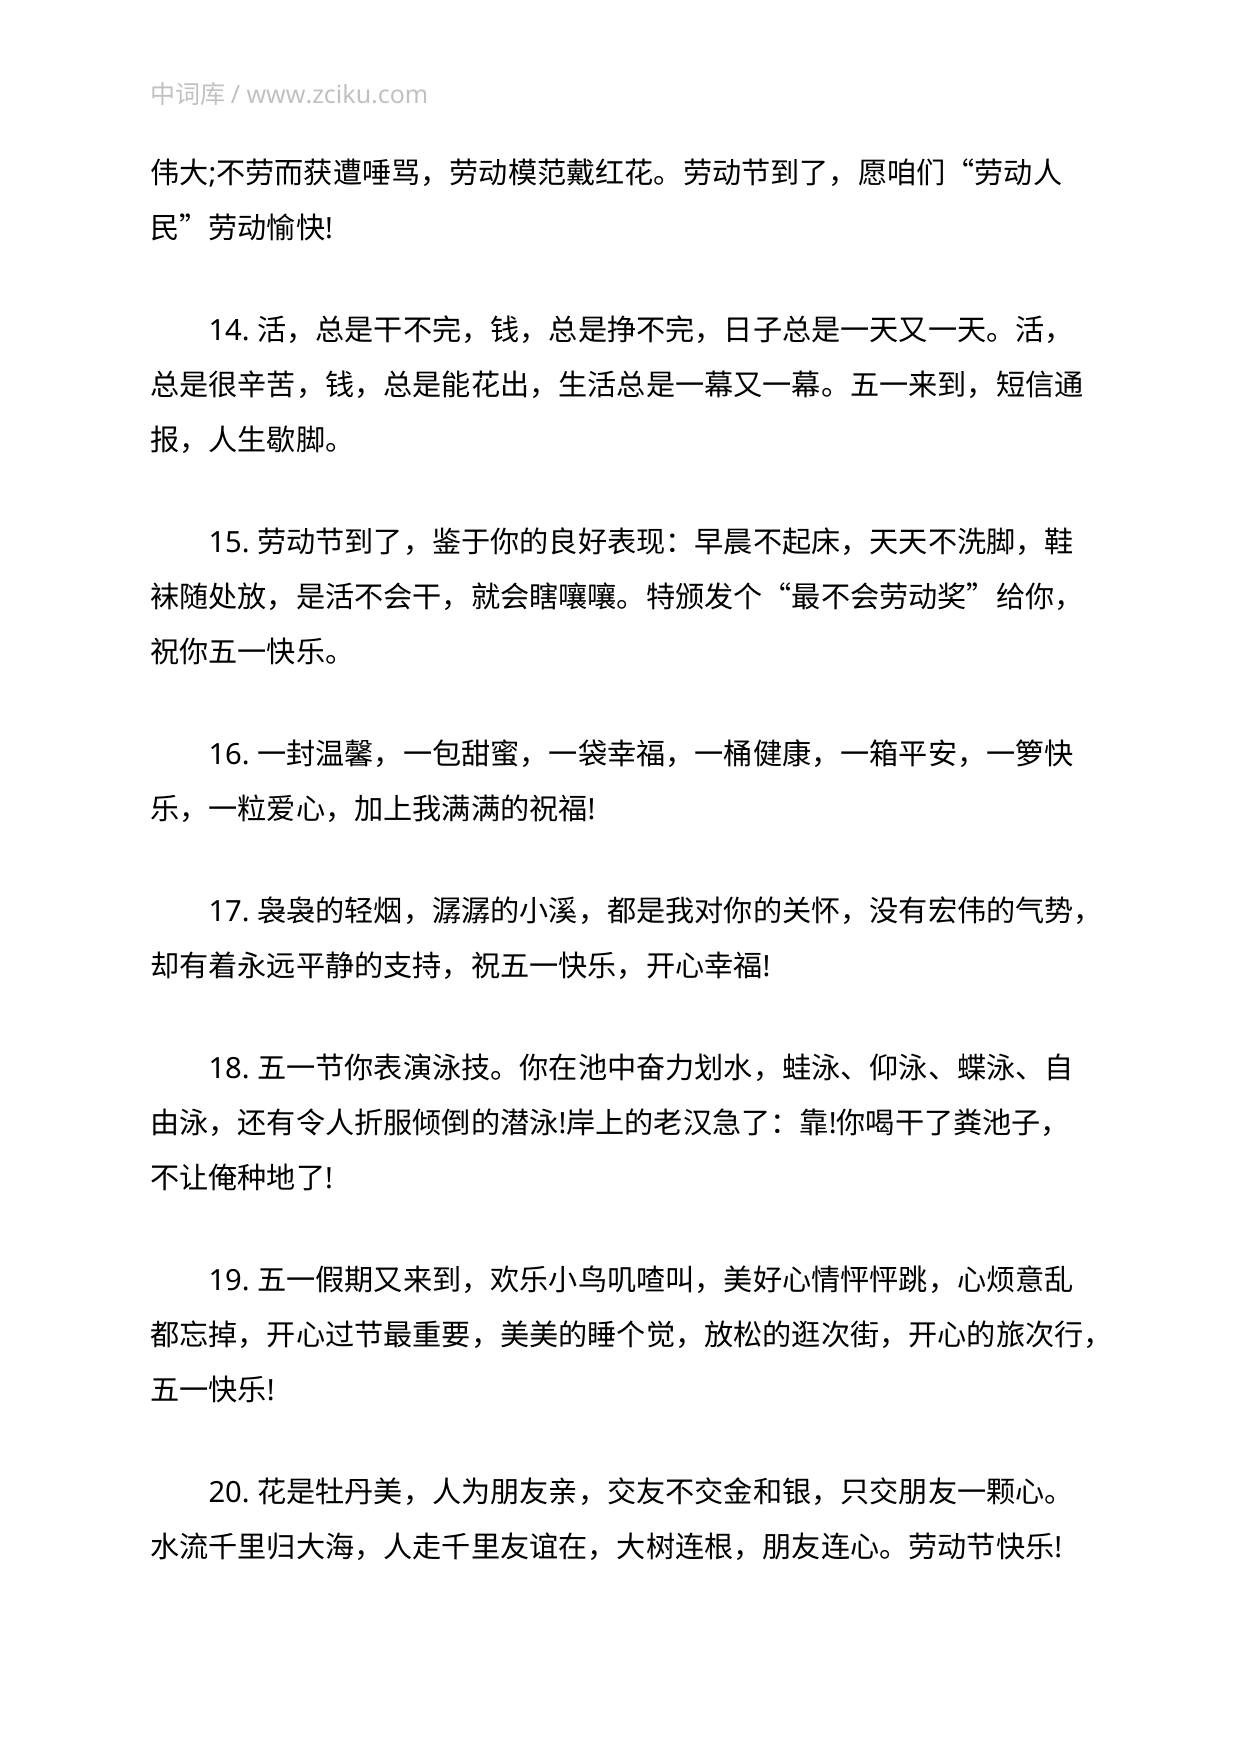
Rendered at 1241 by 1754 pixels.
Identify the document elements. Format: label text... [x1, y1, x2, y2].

text 19. 五一假期又来到，欢乐小鸟叽喳叫，美好心情怦怦跳，心烦意乱都忘掉，开心过节最重要，美美的睡个觉，放松的逛次街，开心的旅次行，五一快乐! [150, 1256, 1090, 1408]
text 18. 五一节你表演泳技。你在池中奋力划水，蛙泳、仰泳、蝶泳、自由泳，还有令人折服倾倒的潜泳!岸上的老汉急了：靠!你喝干了粪池子，不让俺种地了! [150, 1044, 1090, 1197]
text 16. 一封温馨，一包甜蜜，一袋幸福，一桶健康，一箱平安，一箩快乐，一粒爱心，加上我满满的祝福! [150, 730, 1090, 828]
text 17. 袅袅的轻烟，潺潺的小溪，都是我对你的关怀，没有宏伟的气势，却有着永远平静的支持，祝五一快乐，开心幸福! [150, 887, 1090, 985]
text 20. 花是牡丹美，人为朋友亲，交友不交金和银，只交朋友一颗心。水流千里归大海，人走千里友谊在，大树连根，朋友连心。劳动节快乐! [150, 1468, 1090, 1566]
text 15. 劳动节到了，鉴于你的良好表现：早晨不起床，天天不洗脚，鞋袜随处放，是活不会干，就会瞎嚷嚷。特颁发个“最不会劳动奖”给你，祝你五一快乐。 [150, 519, 1090, 671]
text 14. 活，总是干不完，钱，总是挣不完，日子总是一天又一天。活，总是很辛苦，钱，总是能花出，生活总是一幕又一幕。五一来到，短信通报，人生歇脚。 [150, 307, 1090, 459]
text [150, 150, 1090, 247]
